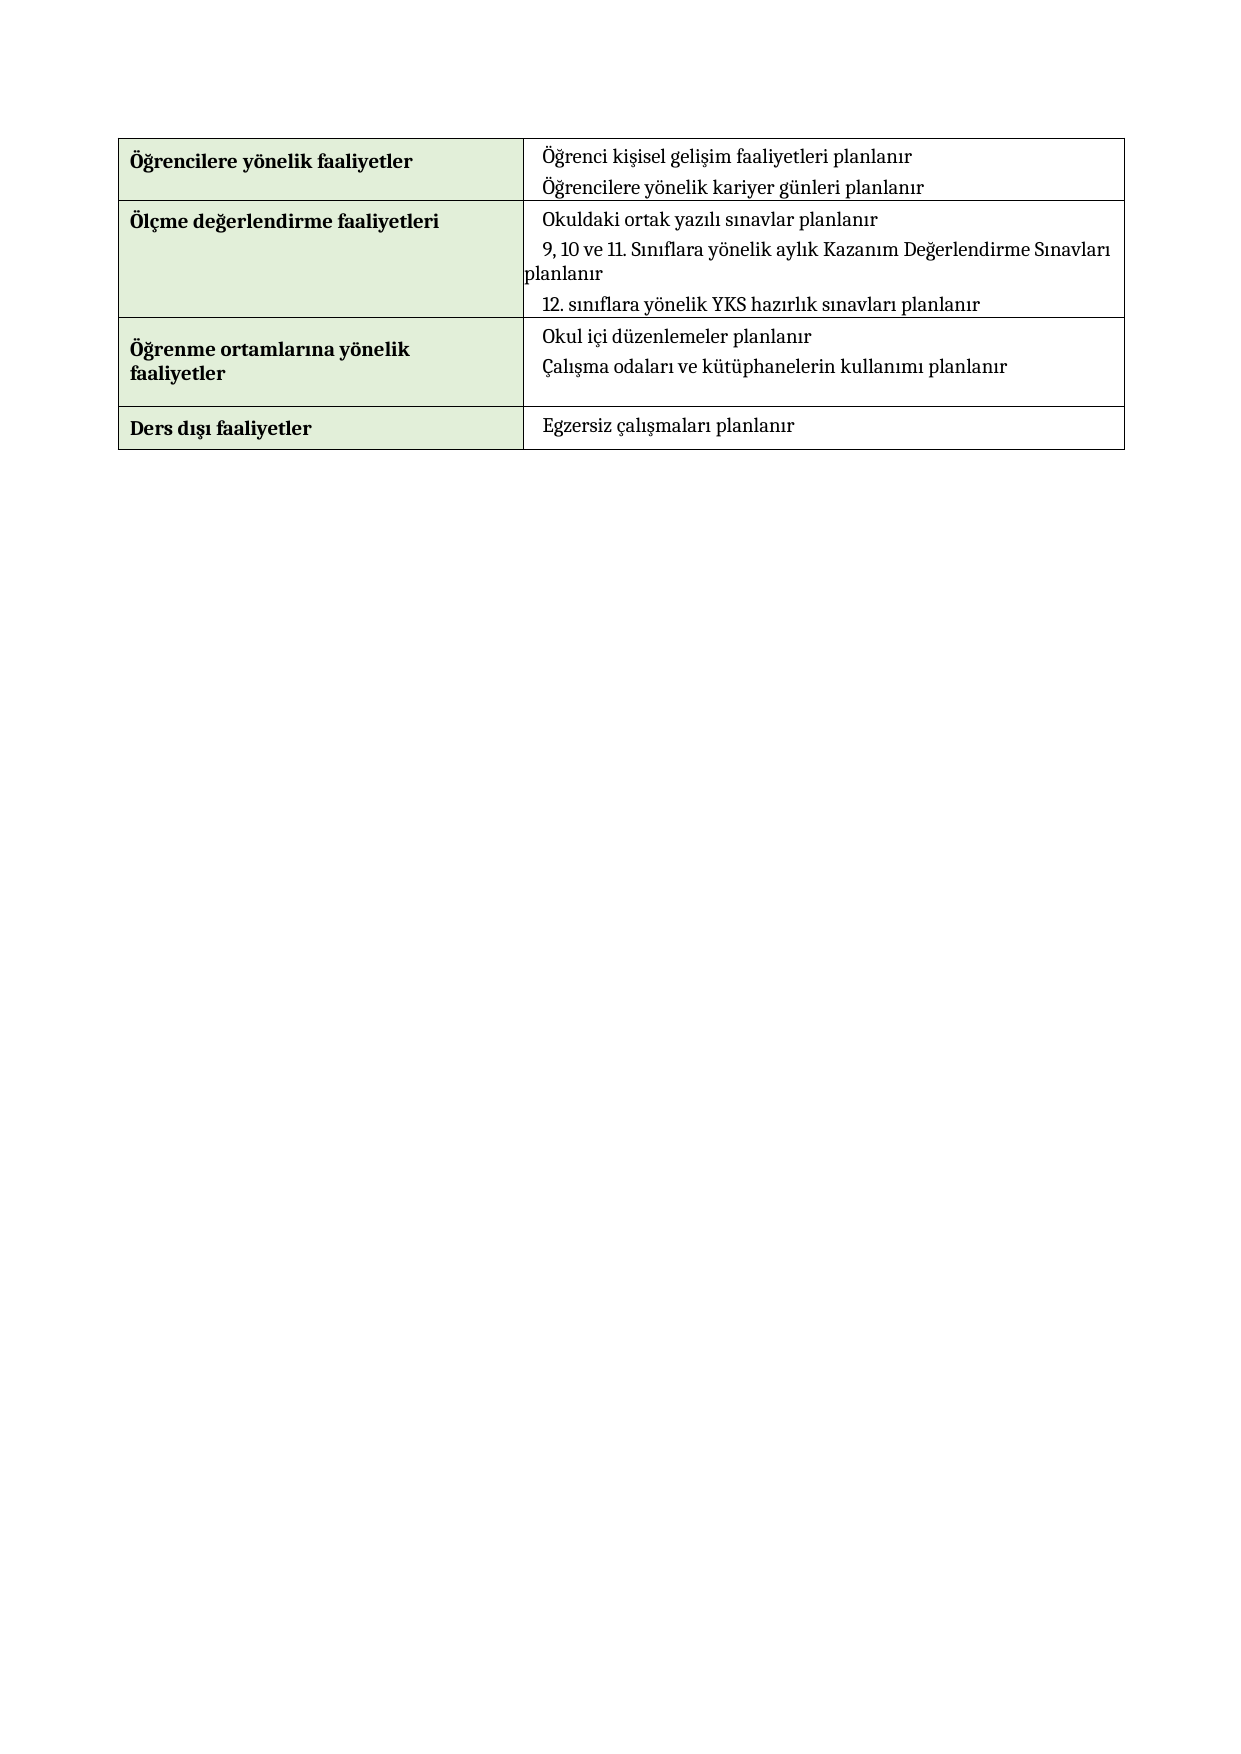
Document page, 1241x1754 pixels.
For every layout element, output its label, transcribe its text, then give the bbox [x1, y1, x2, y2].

table_cell Öğrenci kişisel gelişim faaliyetleri planlanır Öğrencilere yönelik kariyer günleri planlanır [524, 139, 1124, 200]
table_cell Ölçme değerlendirme faaliyetleri [119, 201, 523, 317]
table_cell Okul içi düzenlemeler planlanır Çalışma odaları ve kütüphanelerin kullanımı planlanır [524, 318, 1124, 406]
table_cell Ders dışı faaliyetler [119, 407, 523, 449]
table_cell Okuldaki ortak yazılı sınavlar planlanır 9, 10 ve 11. Sınıflara yönelik aylık Kazanım Değerlendirme Sınavları planlanır 12. sınıflara yönelik YKS hazırlık sınavları planlanır [524, 201, 1124, 317]
table_cell Öğrenme ortamlarına yönelik faaliyetler [119, 318, 523, 406]
table_cell Öğrencilere yönelik faaliyetler [119, 139, 523, 200]
table_cell Egzersiz çalışmaları planlanır [524, 407, 1124, 449]
